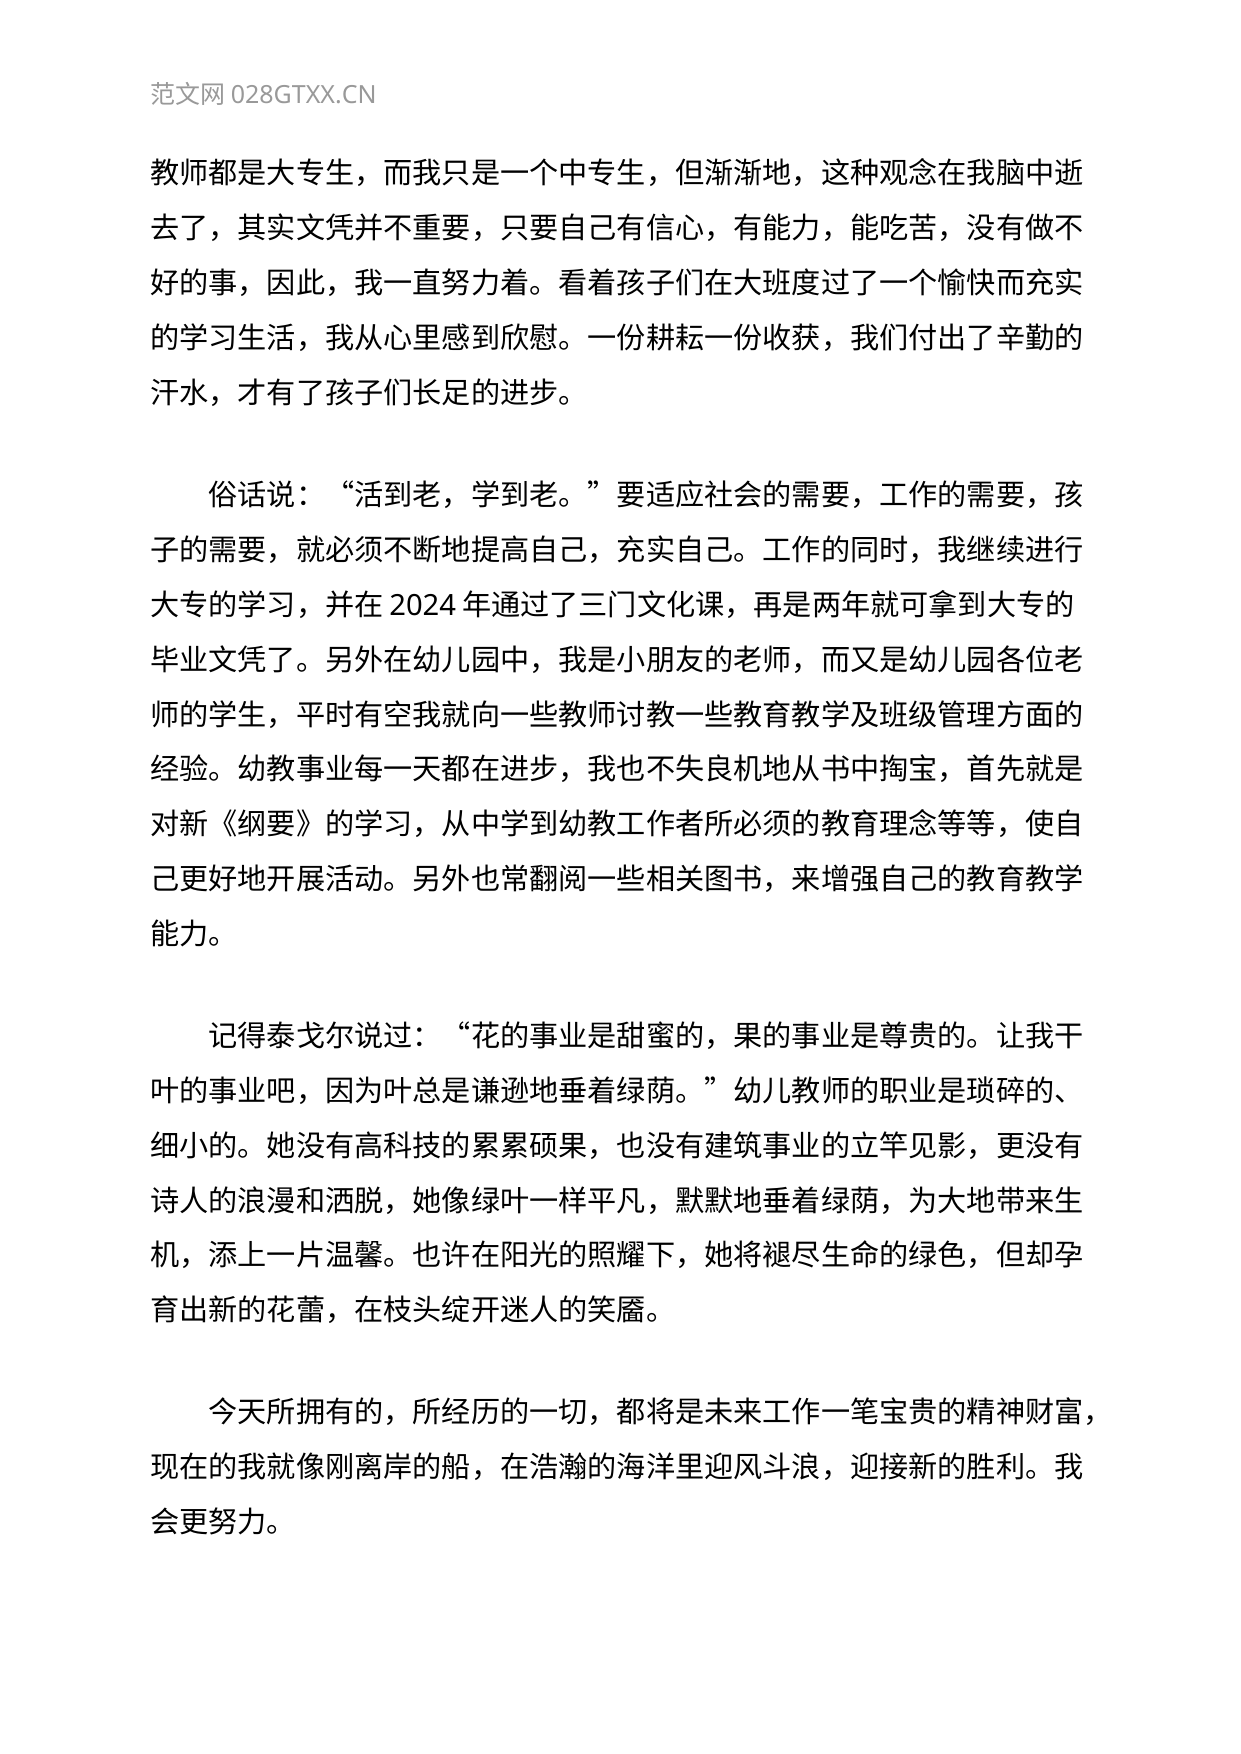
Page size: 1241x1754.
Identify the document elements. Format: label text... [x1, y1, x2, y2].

text 记得泰戈尔说过：“花的事业是甜蜜的，果的事业是尊贵的。让我干叶的事业吧，因为叶总是谦逊地垂着绿荫。”幼儿教师的职业是琐碎的、细小的。她没有高科技的累累硕果，也没有建筑事业的立竿见影，更没有诗人的浪漫和洒脱，她像绿叶一样平凡，默默地垂着绿荫，为大地带来生机，添上一片温馨。也许在阳光的照耀下，她将褪尽生命的绿色，但却孕育出新的花蕾，在枝头绽开迷人的笑靥。 [150, 1012, 1090, 1329]
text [150, 150, 1090, 412]
text 俗话说：“活到老，学到老。”要适应社会的需要，工作的需要，孩子的需要，就必须不断地提高自己，充实自己。工作的同时，我继续进行大专的学习，并在2024年通过了三门文化课，再是两年就可拿到大专的毕业文凭了。另外在幼儿园中，我是小朋友的老师，而又是幼儿园各位老师的学生，平时有空我就向一些教师讨教一些教育教学及班级管理方面的经验。幼教事业每一天都在进步，我也不失良机地从书中掏宝，首先就是对新《纲要》的学习，从中学到幼教工作者所必须的教育理念等等，使自己更好地开展活动。另外也常翻阅一些相关图书，来增强自己的教育教学能力。 [150, 471, 1090, 953]
text 今天所拥有的，所经历的一切，都将是未来工作一笔宝贵的精神财富，现在的我就像刚离岸的船，在浩瀚的海洋里迎风斗浪，迎接新的胜利。我会更努力。 [150, 1389, 1090, 1541]
